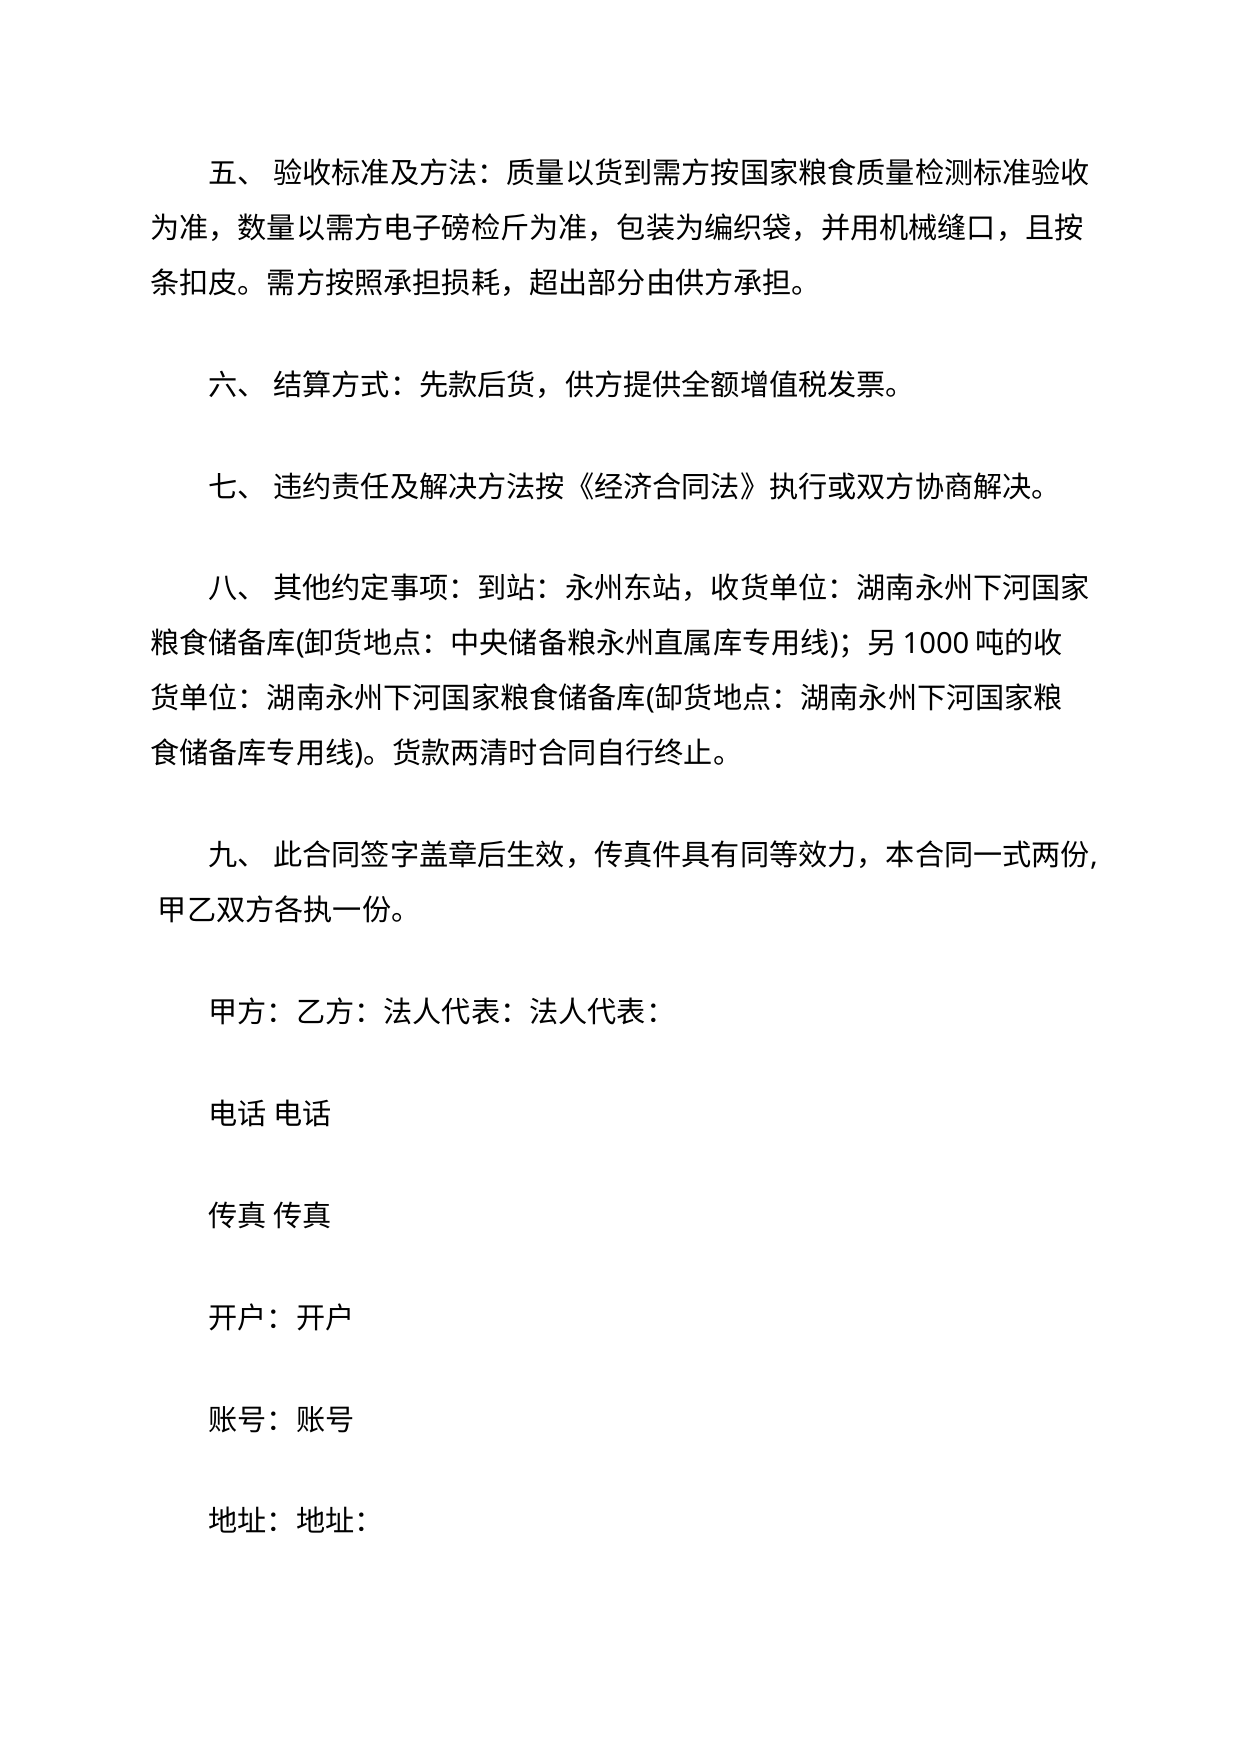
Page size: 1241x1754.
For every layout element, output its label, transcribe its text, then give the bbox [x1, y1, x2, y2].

text 九、 此合同签字盖章后生效，传真件具有同等效力，本合同一式两份, 甲乙双方各执一份。 [150, 832, 1090, 929]
text 七、 违约责任及解决方法按《经济合同法》执行或双方协商解决。 [150, 463, 1090, 506]
text 电话 电话 [150, 1091, 1090, 1133]
text 账号：账号 [150, 1396, 1090, 1438]
text 六、 结算方式：先款后货，供方提供全额增值税发票。 [150, 362, 1090, 404]
text 甲方：乙方：法人代表：法人代表： [150, 989, 1090, 1031]
text 传真 传真 [150, 1192, 1090, 1235]
text 八、 其他约定事项：到站：永州东站，收货单位：湖南永州下河国家粮食储备库(卸货地点：中央储备粮永州直属库专用线)；另1000吨的收货单位：湖南永州下河国家粮食储备库(缷货地点：湖南永州下河国家粮食储备库专用线)。货款两清时合同自行终止。 [150, 565, 1090, 772]
text 开户：开户 [150, 1294, 1090, 1337]
text 五、 验收标准及方法：质量以货到需方按国家粮食质量检测标准验收为准，数量以需方电子磅检斤为准，包装为编织袋，并用机械缝口，且按条扣皮。需方按照承担损耗，超出部分由供方承担。 [150, 150, 1090, 302]
text 地址：地址： [150, 1498, 1090, 1540]
